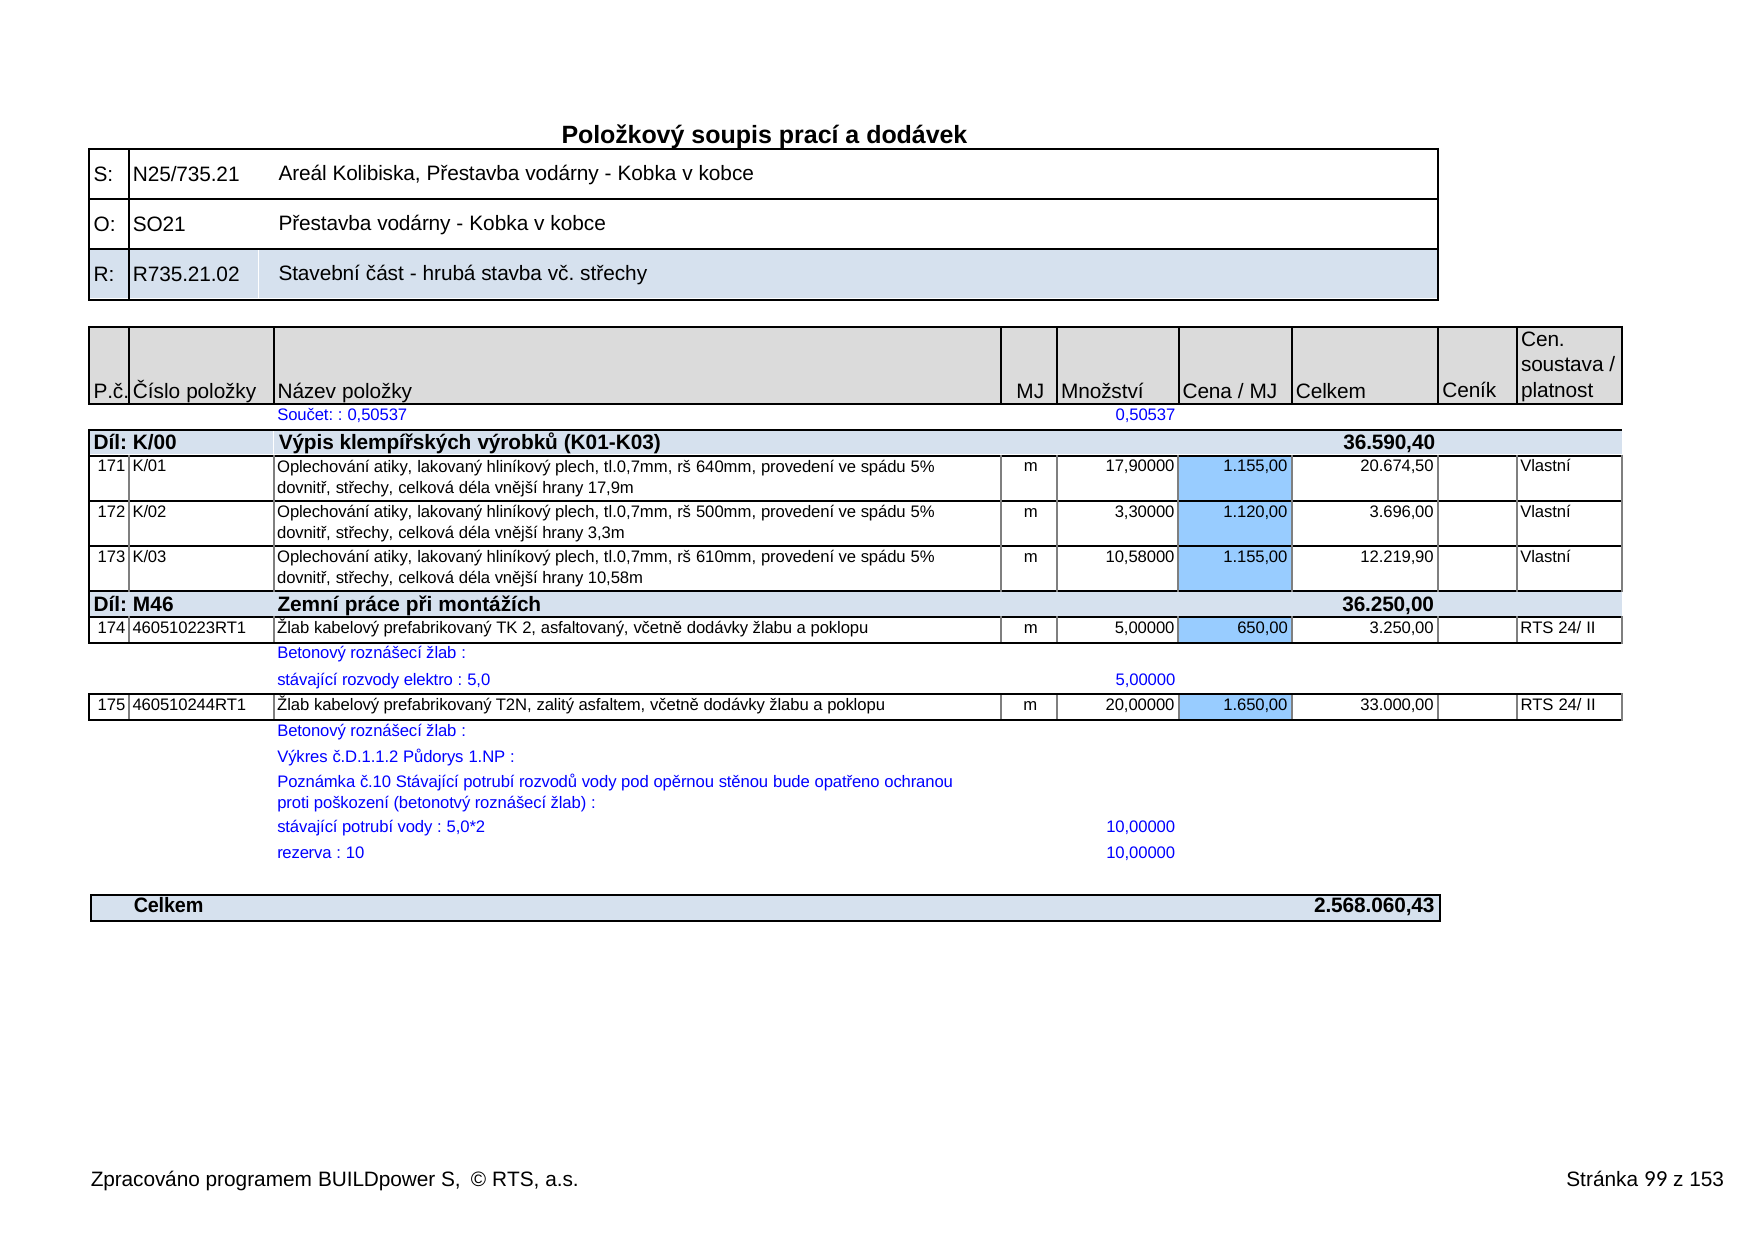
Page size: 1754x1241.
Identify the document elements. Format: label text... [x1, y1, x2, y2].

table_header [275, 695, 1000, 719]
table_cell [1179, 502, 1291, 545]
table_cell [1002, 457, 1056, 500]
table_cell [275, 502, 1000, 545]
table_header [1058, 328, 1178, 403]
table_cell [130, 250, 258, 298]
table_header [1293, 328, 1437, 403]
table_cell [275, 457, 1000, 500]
text Součet: : 0,50537 0,50537 [277, 405, 1733, 424]
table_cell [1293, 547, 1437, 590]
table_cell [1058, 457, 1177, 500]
text stávající potrubí vody : 5,0*2 10,00000 [277, 817, 1733, 836]
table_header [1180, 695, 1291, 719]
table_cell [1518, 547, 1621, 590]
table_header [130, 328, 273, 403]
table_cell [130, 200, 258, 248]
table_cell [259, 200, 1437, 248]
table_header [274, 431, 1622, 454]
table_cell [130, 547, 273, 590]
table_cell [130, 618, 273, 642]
text rezerva : 10 10,00000 [277, 843, 1733, 862]
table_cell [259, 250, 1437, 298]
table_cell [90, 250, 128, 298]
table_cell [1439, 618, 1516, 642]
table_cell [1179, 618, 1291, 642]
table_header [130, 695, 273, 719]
text Betonový roznášecí žlab : [277, 644, 1733, 663]
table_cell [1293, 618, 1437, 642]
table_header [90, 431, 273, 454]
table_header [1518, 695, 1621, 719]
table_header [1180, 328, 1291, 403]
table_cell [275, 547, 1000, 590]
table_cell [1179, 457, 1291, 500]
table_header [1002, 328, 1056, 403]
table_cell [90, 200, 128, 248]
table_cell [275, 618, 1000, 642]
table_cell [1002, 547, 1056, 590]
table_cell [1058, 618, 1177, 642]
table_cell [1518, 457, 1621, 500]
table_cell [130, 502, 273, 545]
text stávající rozvody elektro : 5,0 5,00000 [277, 669, 1733, 688]
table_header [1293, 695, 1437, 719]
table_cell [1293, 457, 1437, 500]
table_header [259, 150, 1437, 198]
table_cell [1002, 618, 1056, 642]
text Betonový roznášecí žlab : Výkres č.D.1.1.2 Půdorys 1.NP : [277, 721, 516, 766]
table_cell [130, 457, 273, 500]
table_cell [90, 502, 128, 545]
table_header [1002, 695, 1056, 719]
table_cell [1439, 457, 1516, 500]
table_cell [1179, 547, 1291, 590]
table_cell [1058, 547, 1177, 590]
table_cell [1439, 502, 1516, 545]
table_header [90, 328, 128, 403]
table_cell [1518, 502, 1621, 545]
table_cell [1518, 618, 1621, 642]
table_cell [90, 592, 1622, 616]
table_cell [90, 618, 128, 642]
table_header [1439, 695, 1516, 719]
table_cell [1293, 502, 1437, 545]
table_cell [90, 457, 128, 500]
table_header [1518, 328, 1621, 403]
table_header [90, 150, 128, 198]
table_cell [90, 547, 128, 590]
text Poznámka č.10 Stávající potrubí rozvodů vody pod opěrnou stěnou bude opatřeno ochranou proti poškození (betonotvý roznášecí žlab) : [277, 772, 981, 812]
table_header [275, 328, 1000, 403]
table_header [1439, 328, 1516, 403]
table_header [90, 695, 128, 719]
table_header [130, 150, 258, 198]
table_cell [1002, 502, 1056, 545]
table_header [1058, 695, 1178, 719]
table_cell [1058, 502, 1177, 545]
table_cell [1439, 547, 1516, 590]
